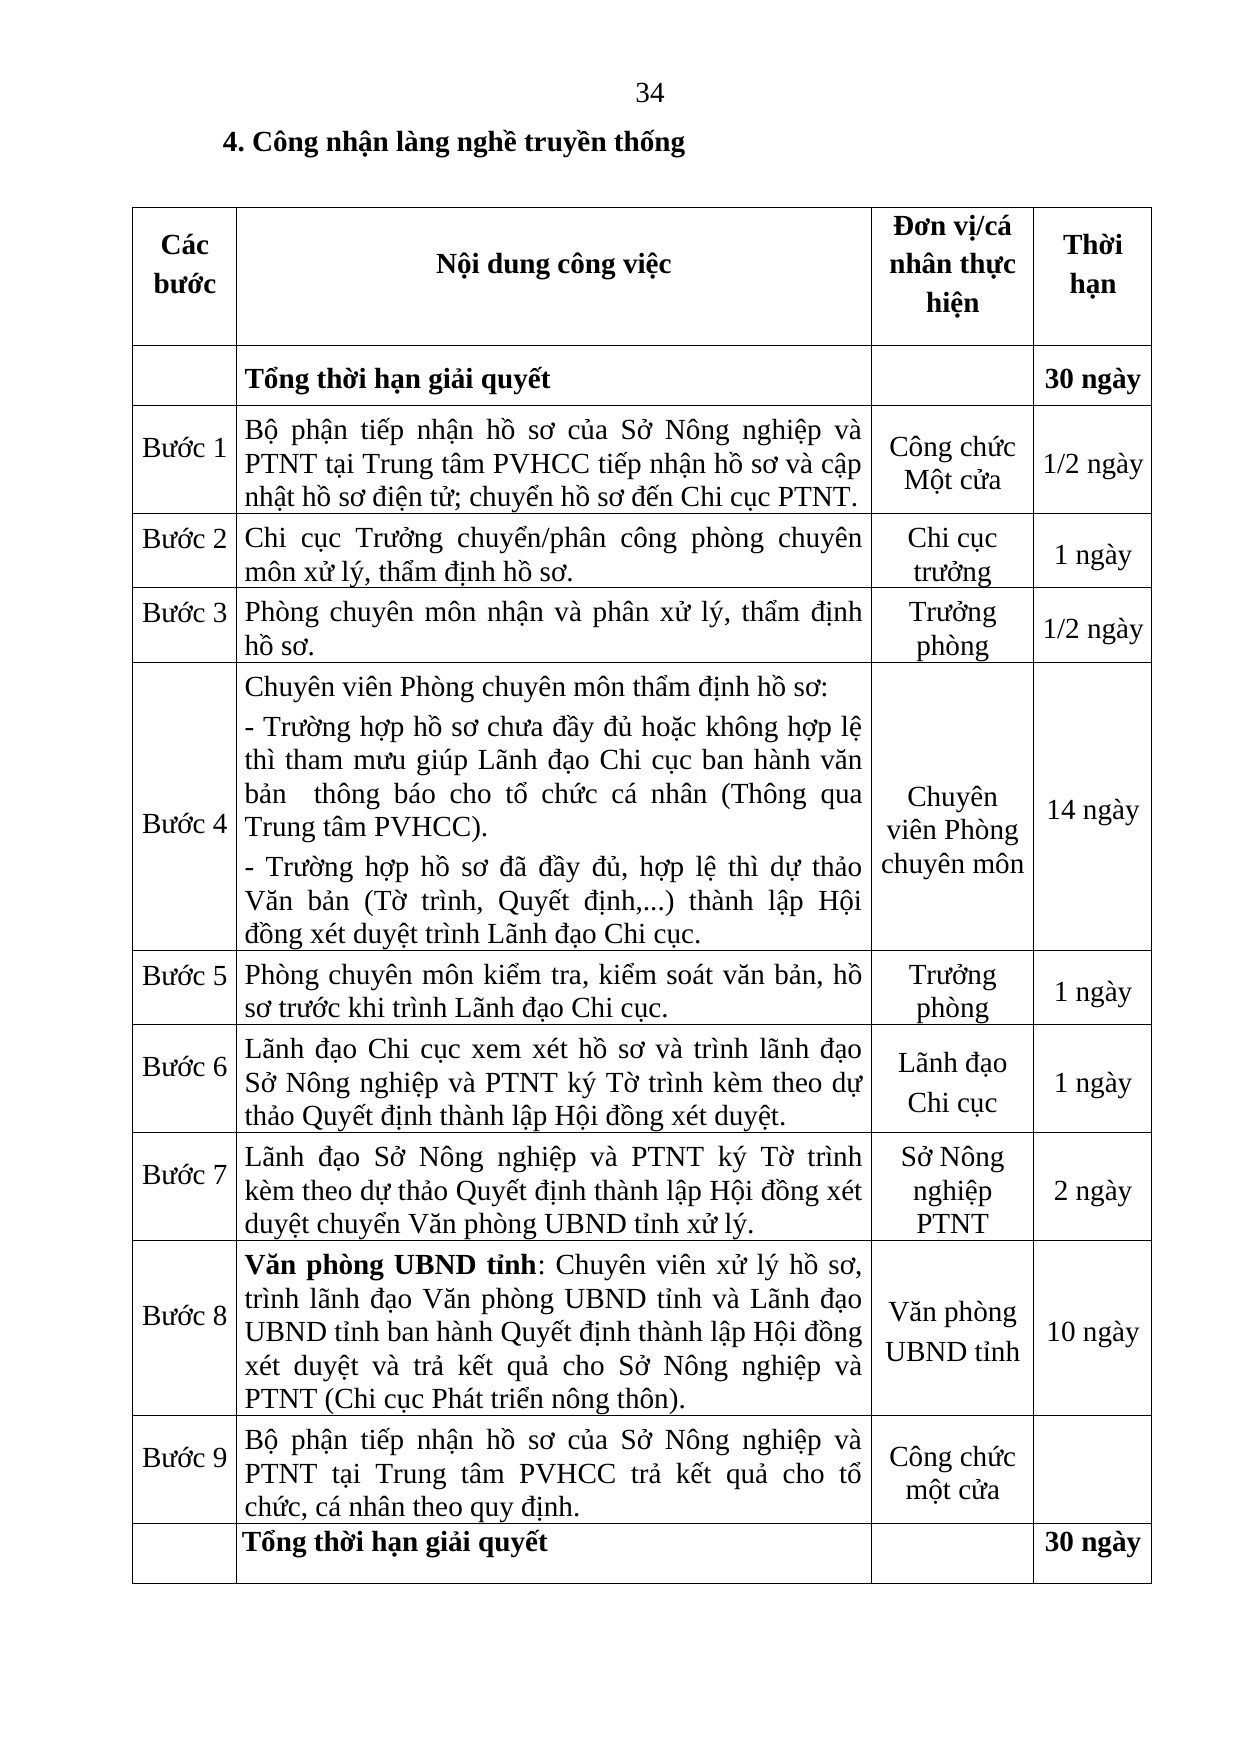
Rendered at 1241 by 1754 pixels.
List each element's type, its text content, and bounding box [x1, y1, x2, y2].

table_cell [872, 1524, 1033, 1583]
table_cell Bước 8 [133, 1241, 236, 1415]
table_cell Bộ phận tiếp nhận hồ sơ của Sở Nông nghiệp và PTNT tại Trung tâm PVHCC trả kết quả cho tổ chức, cá nhân theo quy định. [237, 1416, 871, 1523]
table_header Nội dung công việc [237, 208, 871, 344]
table_cell Bước 2 [133, 514, 236, 587]
table_cell [133, 346, 236, 405]
table_cell [872, 346, 1033, 405]
table_header Các bước [133, 208, 236, 344]
table_cell Bước 9 [133, 1416, 236, 1523]
table_cell 1/2 ngày [1034, 588, 1151, 662]
table_cell Lãnh đạo Sở Nông nghiệp và PTNT ký Tờ trình kèm theo dự thảo Quyết định thành lập Hội đồng xét duyệt chuyển Văn phòng UBND tỉnh xử lý. [237, 1133, 871, 1240]
table_cell Trưởng phòng [872, 951, 1033, 1024]
table_cell Công chức Một cửa [872, 406, 1033, 513]
table_cell Bước 4 [133, 663, 236, 950]
table_cell 30 ngày [1034, 1524, 1151, 1583]
table_cell 14 ngày [1034, 663, 1151, 950]
table_cell Lãnh đạo Chi cục [872, 1025, 1033, 1132]
table_cell Phòng chuyên môn kiểm tra, kiểm soát văn bản, hồ sơ trước khi trình Lãnh đạo Chi cục. [237, 951, 871, 1024]
table_cell 10 ngày [1034, 1241, 1151, 1415]
table_cell Sở Nông nghiệp PTNT [872, 1133, 1033, 1240]
table_cell Tổng thời hạn giải quyết [237, 1524, 871, 1583]
table_cell [133, 1524, 236, 1583]
table_cell Chi cục Trưởng chuyển/phân công phòng chuyên môn xử lý, thẩm định hồ sơ. [237, 514, 871, 587]
table_cell Bước 7 [133, 1133, 236, 1240]
text 4. Công nhận làng nghề truyền thống [148, 124, 1152, 158]
table_cell 2 ngày [1034, 1133, 1151, 1240]
table_cell Chuyên viên Phòng chuyên môn [872, 663, 1033, 950]
table_cell [1034, 1416, 1151, 1523]
table_header Đơn vị/cá nhân thực hiện [872, 208, 1033, 344]
table_cell Bước 5 [133, 951, 236, 1024]
table_cell Tổng thời hạn giải quyết [237, 346, 871, 405]
table_cell Bước 3 [133, 588, 236, 662]
table_cell Bước 1 [133, 406, 236, 513]
table_cell Bộ phận tiếp nhận hồ sơ của Sở Nông nghiệp và PTNT tại Trung tâm PVHCC tiếp nhận hồ sơ và cập nhật hồ sơ điện tử; chuyển hồ sơ đến Chi cục PTNT. [237, 406, 871, 513]
table_cell Bước 6 [133, 1025, 236, 1132]
table_cell 1 ngày [1034, 951, 1151, 1024]
table_cell Chuyên viên Phòng chuyên môn thẩm định hồ sơ: - Trường hợp hồ sơ chưa đầy đủ hoặc không hợp lệ thì tham mưu giúp Lãnh đạo Chi cục ban hành văn bản thông báo cho tổ chức cá nhân (Thông qua Trung tâm PVHCC). - Trường hợp hồ sơ đã đầy đủ, hợp lệ thì dự thảo Văn bản (Tờ trình, Quyết định,...) thành lập Hội đồng xét duyệt trình Lãnh đạo Chi cục. [237, 663, 871, 950]
table_cell Phòng chuyên môn nhận và phân xử lý, thẩm định hồ sơ. [237, 588, 871, 662]
table_cell 1/2 ngày [1034, 406, 1151, 513]
table_cell Công chức một cửa [872, 1416, 1033, 1523]
table_cell 30 ngày [1034, 346, 1151, 405]
table_cell Chi cục trưởng [872, 514, 1033, 587]
table_cell Văn phòng UBND tỉnh [872, 1241, 1033, 1415]
table_cell 1 ngày [1034, 1025, 1151, 1132]
table_cell Trưởng phòng [872, 588, 1033, 662]
table_cell 1 ngày [1034, 514, 1151, 587]
table_header Thời hạn [1034, 208, 1151, 344]
table_cell Văn phòng UBND tỉnh: Chuyên viên xử lý hồ sơ, trình lãnh đạo Văn phòng UBND tỉnh và Lãnh đạo UBND tỉnh ban hành Quyết định thành lập Hội đồng xét duyệt và trả kết quả cho Sở Nông nghiệp và PTNT (Chi cục Phát triển nông thôn). [237, 1241, 871, 1415]
table_cell Lãnh đạo Chi cục xem xét hồ sơ và trình lãnh đạo Sở Nông nghiệp và PTNT ký Tờ trình kèm theo dự thảo Quyết định thành lập Hội đồng xét duyệt. [237, 1025, 871, 1132]
